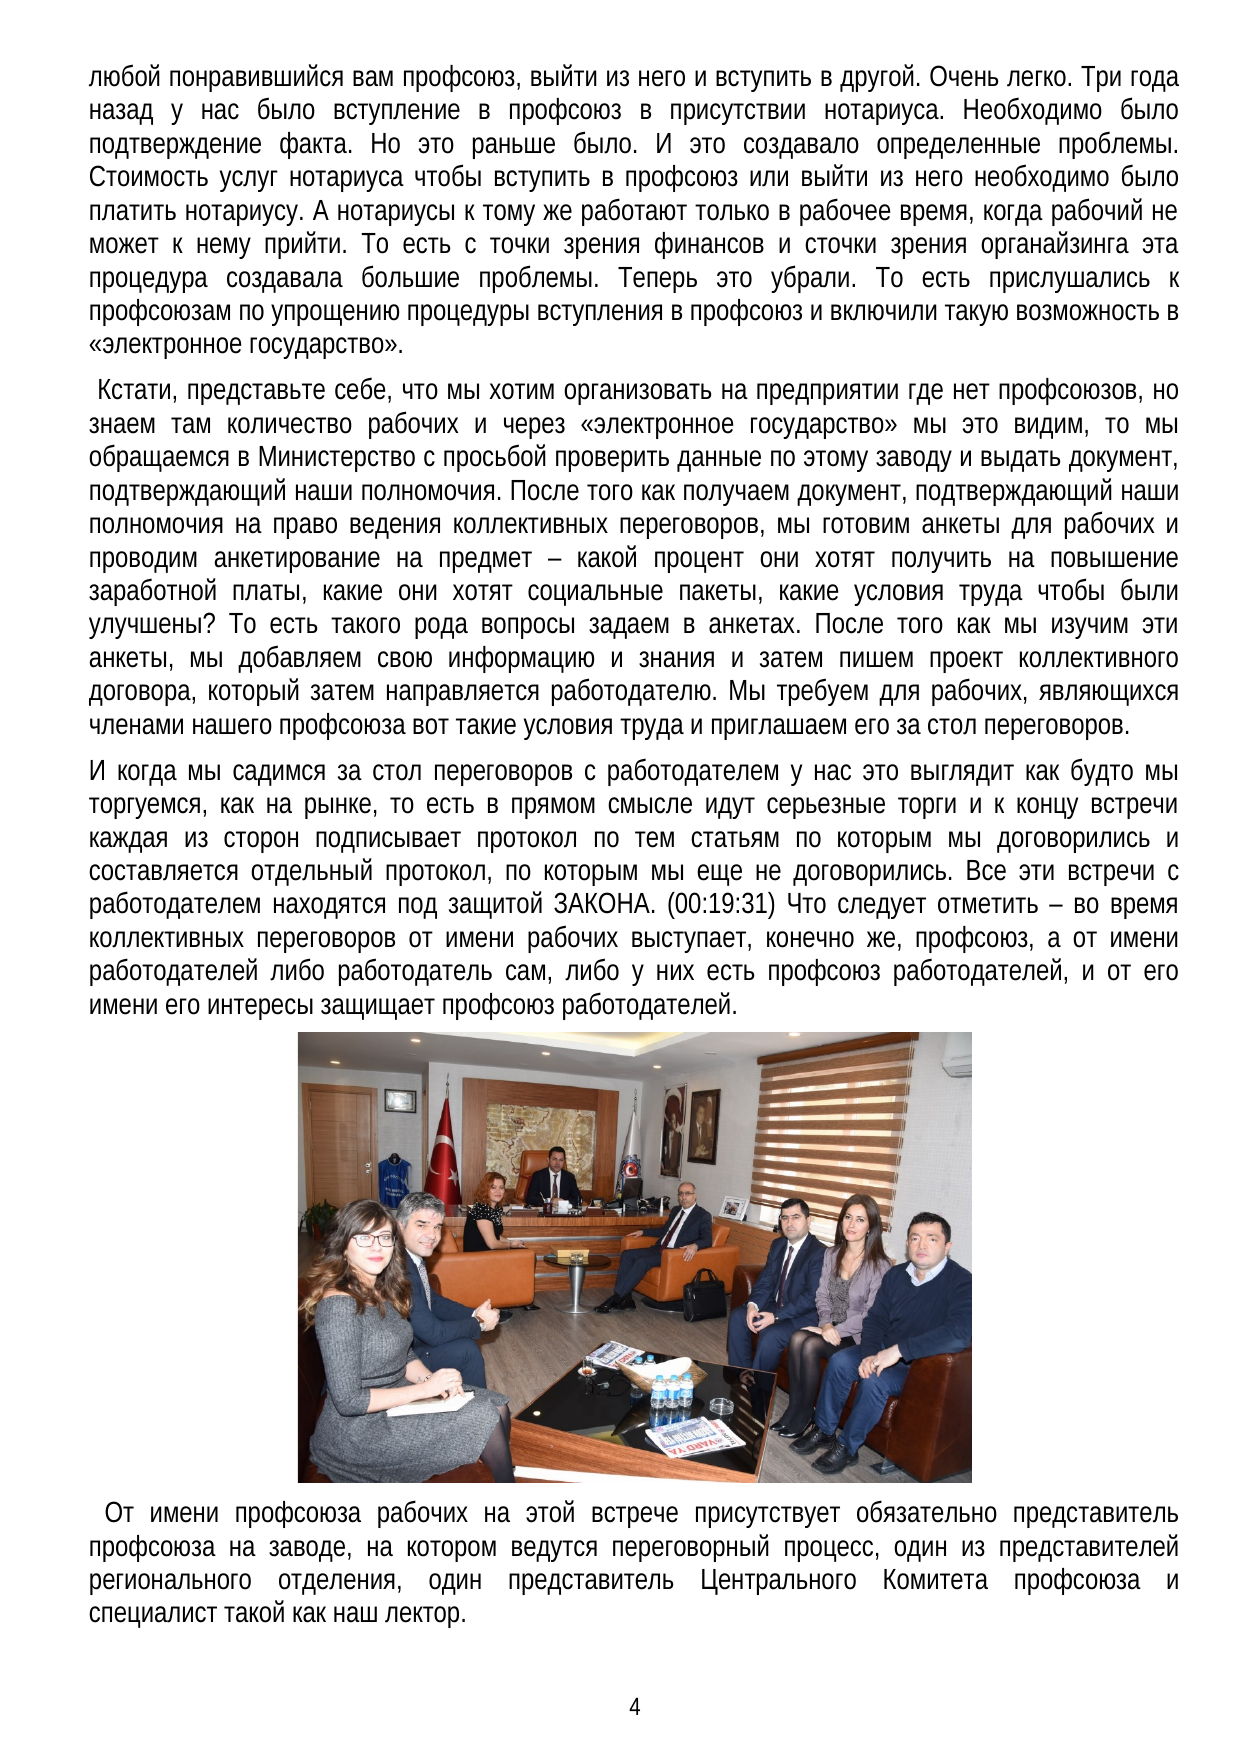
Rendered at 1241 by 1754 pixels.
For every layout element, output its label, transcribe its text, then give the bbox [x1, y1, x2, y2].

text Кстати, представьте себе, что мы хотим организовать на предприятии где нет профсоюзов, но знаем там количество рабочих и через «электронное государство» мы это видим, то мы обращаемся в Министерство с просьбой проверить данные по этому заводу и выдать документ, подтверждающий наши полномочия. После того как получаем документ, подтверждающий наши полномочия на право ведения коллективных переговоров, мы готовим анкеты для рабочих и проводим анкетирование на предмет – какой процент они хотят получить на повышение заработной платы, какие они хотят социальные пакеты, какие условия труда чтобы были улучшены? То есть такого рода вопросы задаем в анкетах. После того как мы изучим эти анкеты, мы добавляем свою информацию и знания и затем пишем проект коллективного договора, который затем направляется работодателю. Мы требуем для рабочих, являющихся членами нашего профсоюза вот такие условия труда и приглашаем его за стол переговоров. [89, 372, 1181, 740]
text От имени профсоюза рабочих на этой встрече присутствует обязательно представитель профсоюза на заводе, на котором ведутся переговорный процесс, один из представителей регионального отделения, один представитель Центрального Комитета профсоюза и специалист такой как наш лектор. [89, 1495, 1181, 1629]
picture [297, 1032, 972, 1483]
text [89, 59, 1181, 360]
text И когда мы садимся за стол переговоров с работодателем у нас это выглядит как будто мы торгуемся, как на рынке, то есть в прямом смысле идут серьезные торги и к концу встречи каждая из сторон подписывает протокол по тем статьям по которым мы договорились и составляется отдельный протокол, по которым мы еще не договорились. Все эти встречи с работодателем находятся под защитой ЗАКОНА. (00:19:31) Что следует отметить – во время коллективных переговоров от имени рабочих выступает, конечно же, профсоюз, а от имени работодателей либо работодатель сам, либо у них есть профсоюз работодателей, и от его имени его интересы защищает профсоюз работодателей. [89, 753, 1181, 1020]
